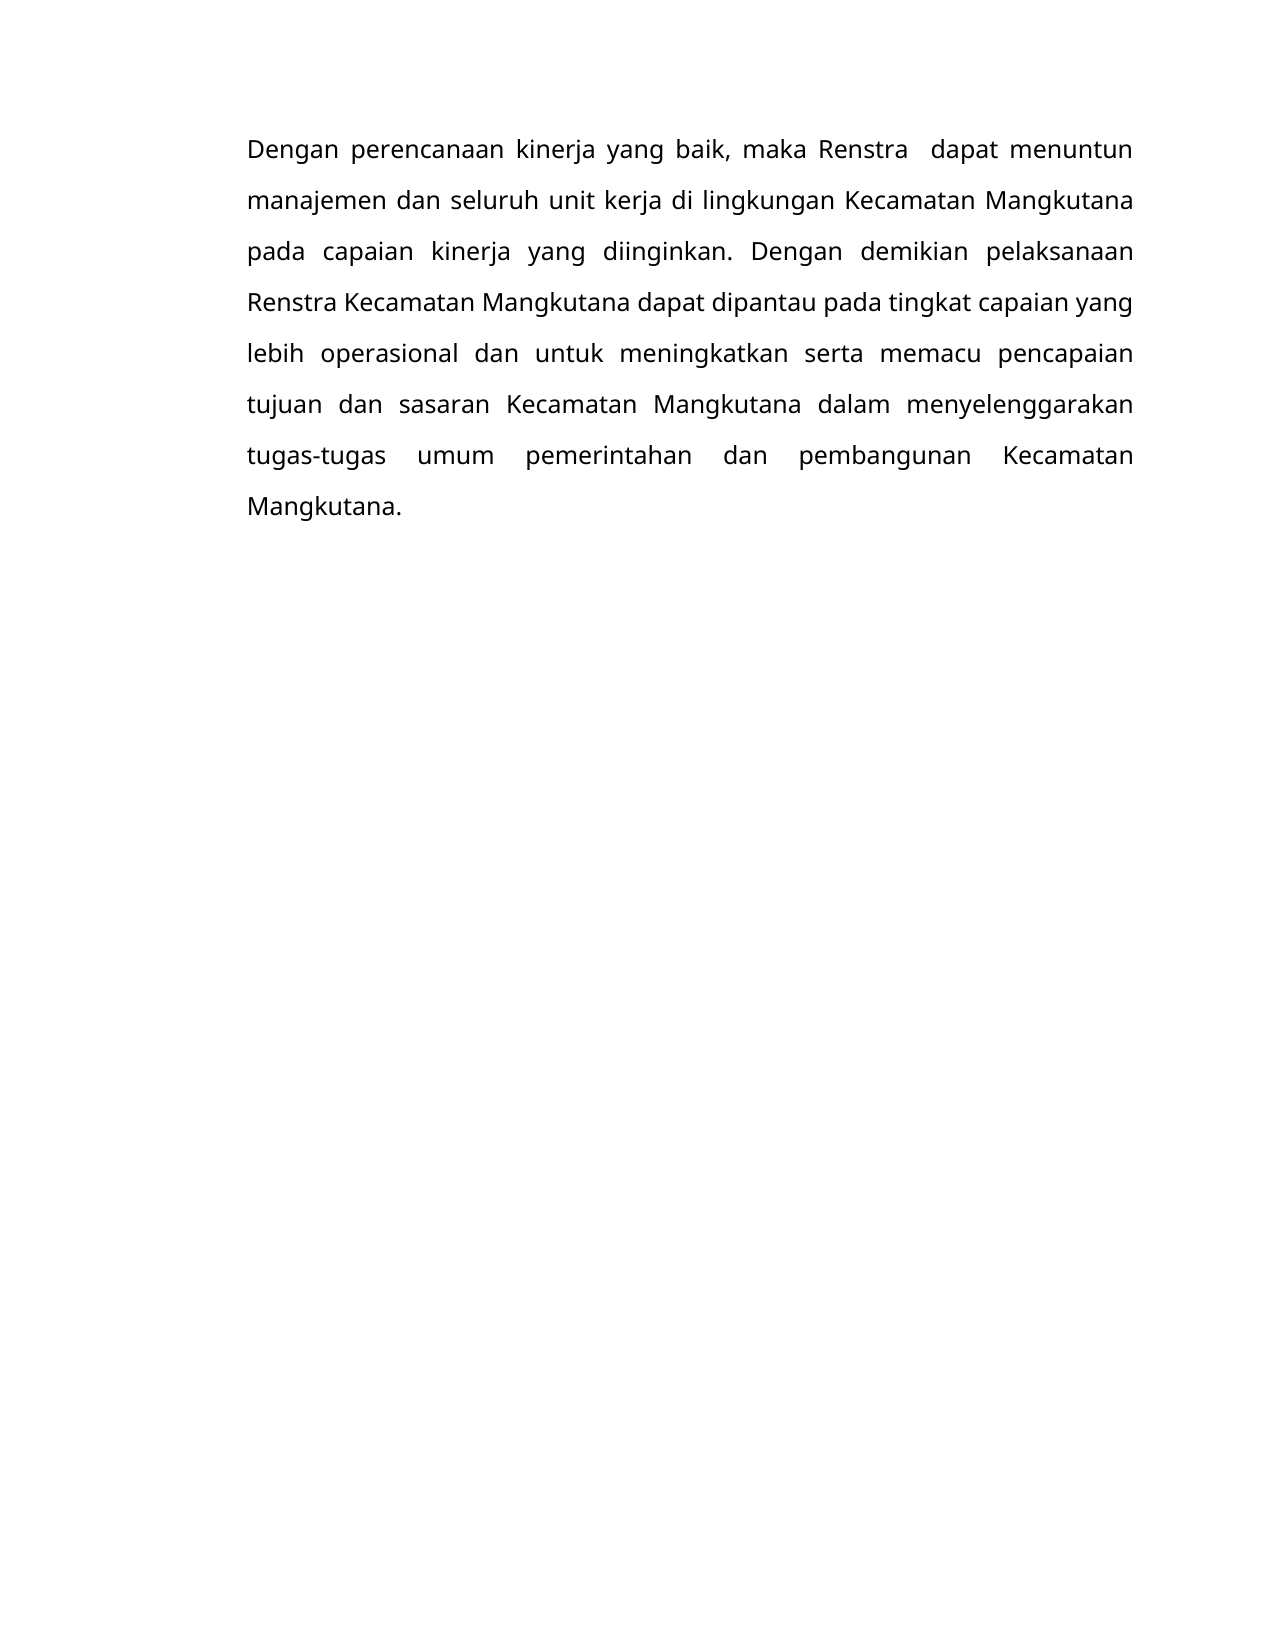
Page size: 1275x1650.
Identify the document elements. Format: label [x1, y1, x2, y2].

text [247, 131, 1134, 523]
